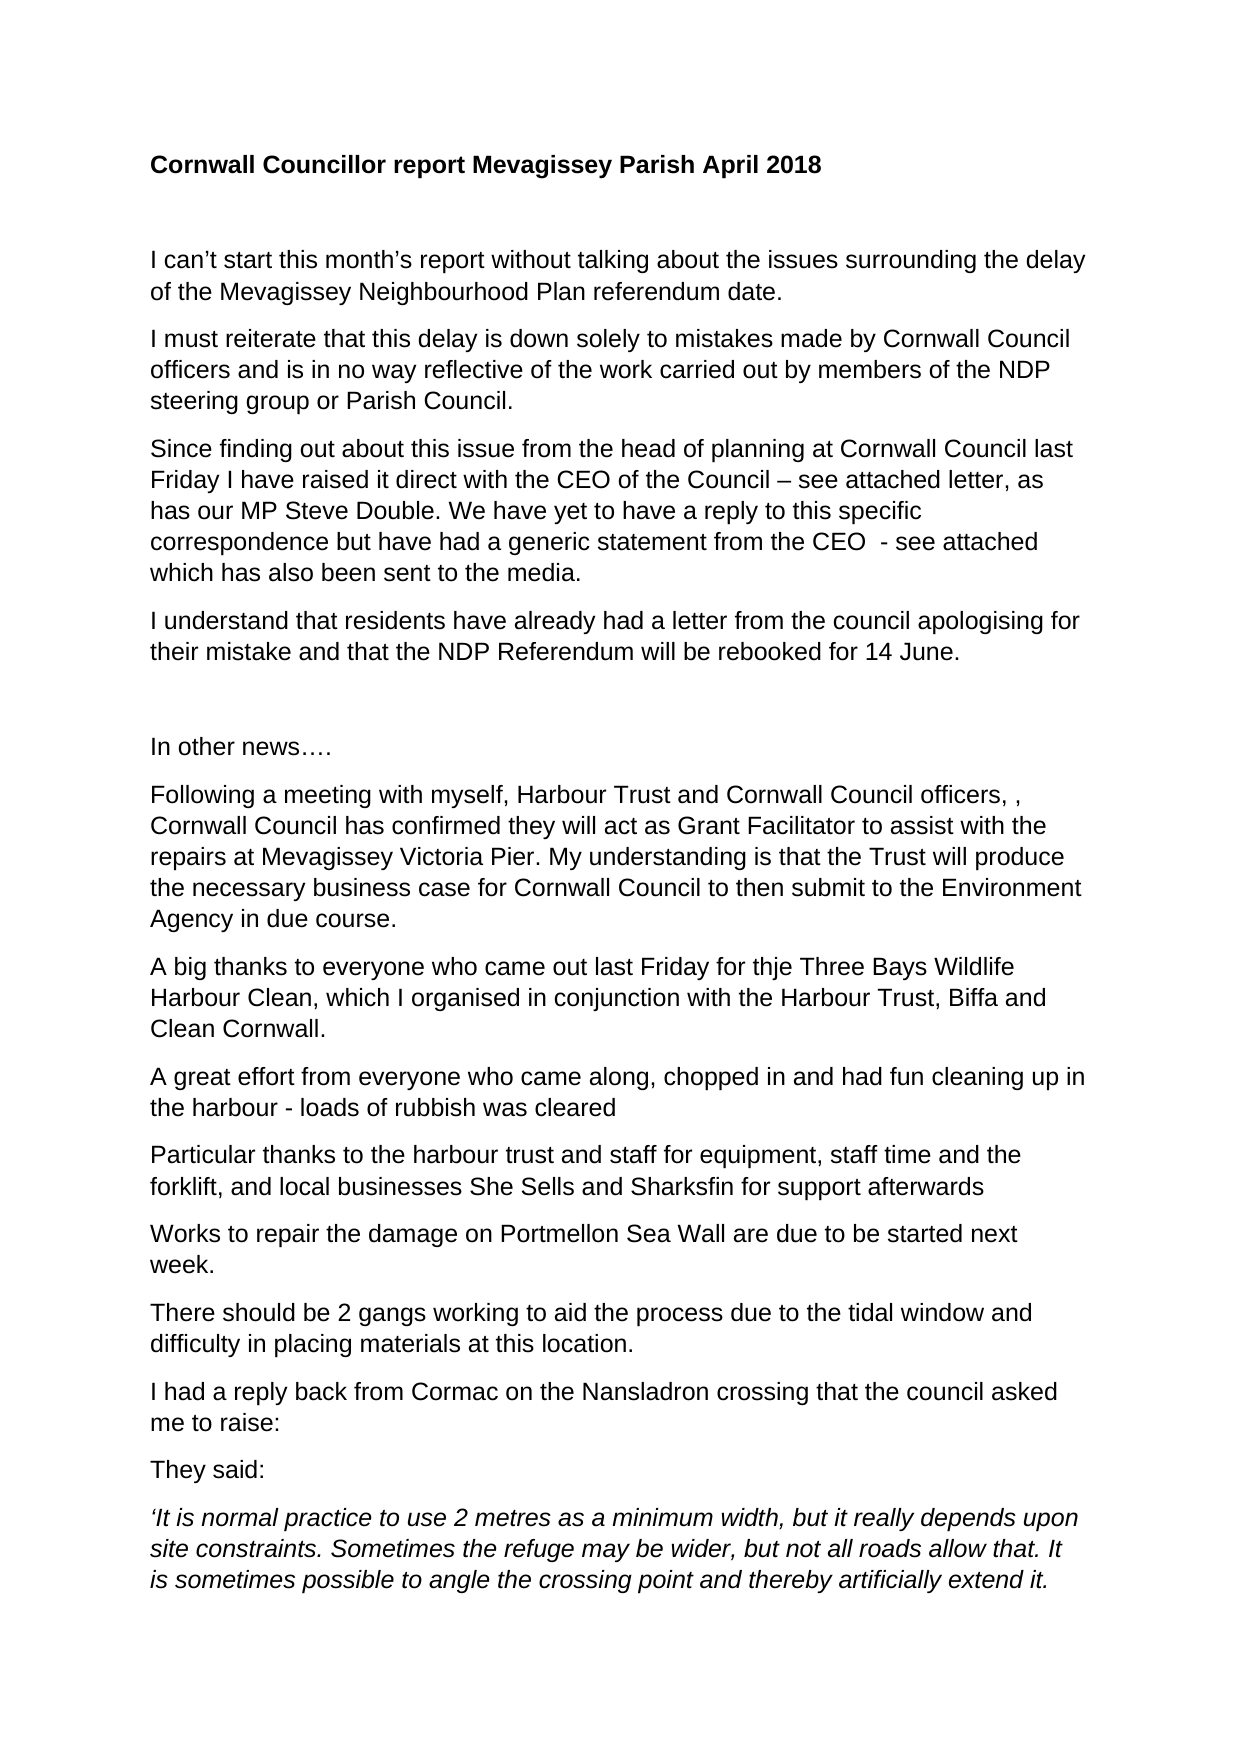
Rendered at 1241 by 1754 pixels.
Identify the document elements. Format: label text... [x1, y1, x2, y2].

text In other news…. [150, 732, 1090, 761]
text A great effort from everyone who came along, chopped in and had fun cleaning up in the harbour - loads of rubbish was cleared [150, 1062, 1090, 1121]
text Works to repair the damage on Portmellon Sea Wall are due to be started next week. [150, 1219, 1090, 1279]
text A big thanks to everyone who came out last Friday for thje Three Bays Wildlife Harbour Clean, which I organised in conjunction with the Harbour Trust, Biffa and Clean Cornwall. [150, 952, 1090, 1043]
text Cornwall Councillor report Mevagissey Parish April 2018 [150, 150, 1090, 179]
text Particular thanks to the harbour trust and staff for equipment, staff time and the forklift, and local businesses She Sells and Sharksfin for support afterwards [150, 1140, 1090, 1200]
text They said: [150, 1455, 1090, 1484]
text Since finding out about this issue from the head of planning at Cornwall Council last Friday I have raised it direct with the CEO of the Council – see attached letter, as has our MP Steve Double. We have yet to have a reply to this specific correspondence but have had a generic statement from the CEO - see attached which has also been sent to the media. [150, 434, 1090, 587]
text I had a reply back from Cormac on the Nansladron crossing that the council asked me to raise: [150, 1377, 1090, 1436]
text There should be 2 gangs working to aid the process due to the tidal window and difficulty in placing materials at this location. [150, 1298, 1090, 1358]
text I understand that residents have already had a letter from the council apologising for their mistake and that the NDP Referendum will be rebooked for 14 June. [150, 606, 1090, 666]
text I can’t start this month’s report without talking about the issues surrounding the delay of the Mevagissey Neighbourhood Plan referendum date. [150, 245, 1090, 305]
text ‘It is normal practice to use 2 metres as a minimum width, but it really depends upon site constraints. Sometimes the refuge may be wider, but not all roads allow that. It is sometimes possible to angle the crossing point and thereby artificially extend it. [150, 1503, 1090, 1594]
text Following a meeting with myself, Harbour Trust and Cornwall Council officers, , Cornwall Council has confirmed they will act as Grant Facilitator to assist with the repairs at Mevagissey Victoria Pier. My understanding is that the Trust will produce the necessary business case for Cornwall Council to then submit to the Environment Agency in due course. [150, 780, 1090, 933]
text I must reiterate that this delay is down solely to mistakes made by Cornwall Council officers and is in no way reflective of the work carried out by members of the NDP steering group or Parish Council. [150, 324, 1090, 415]
